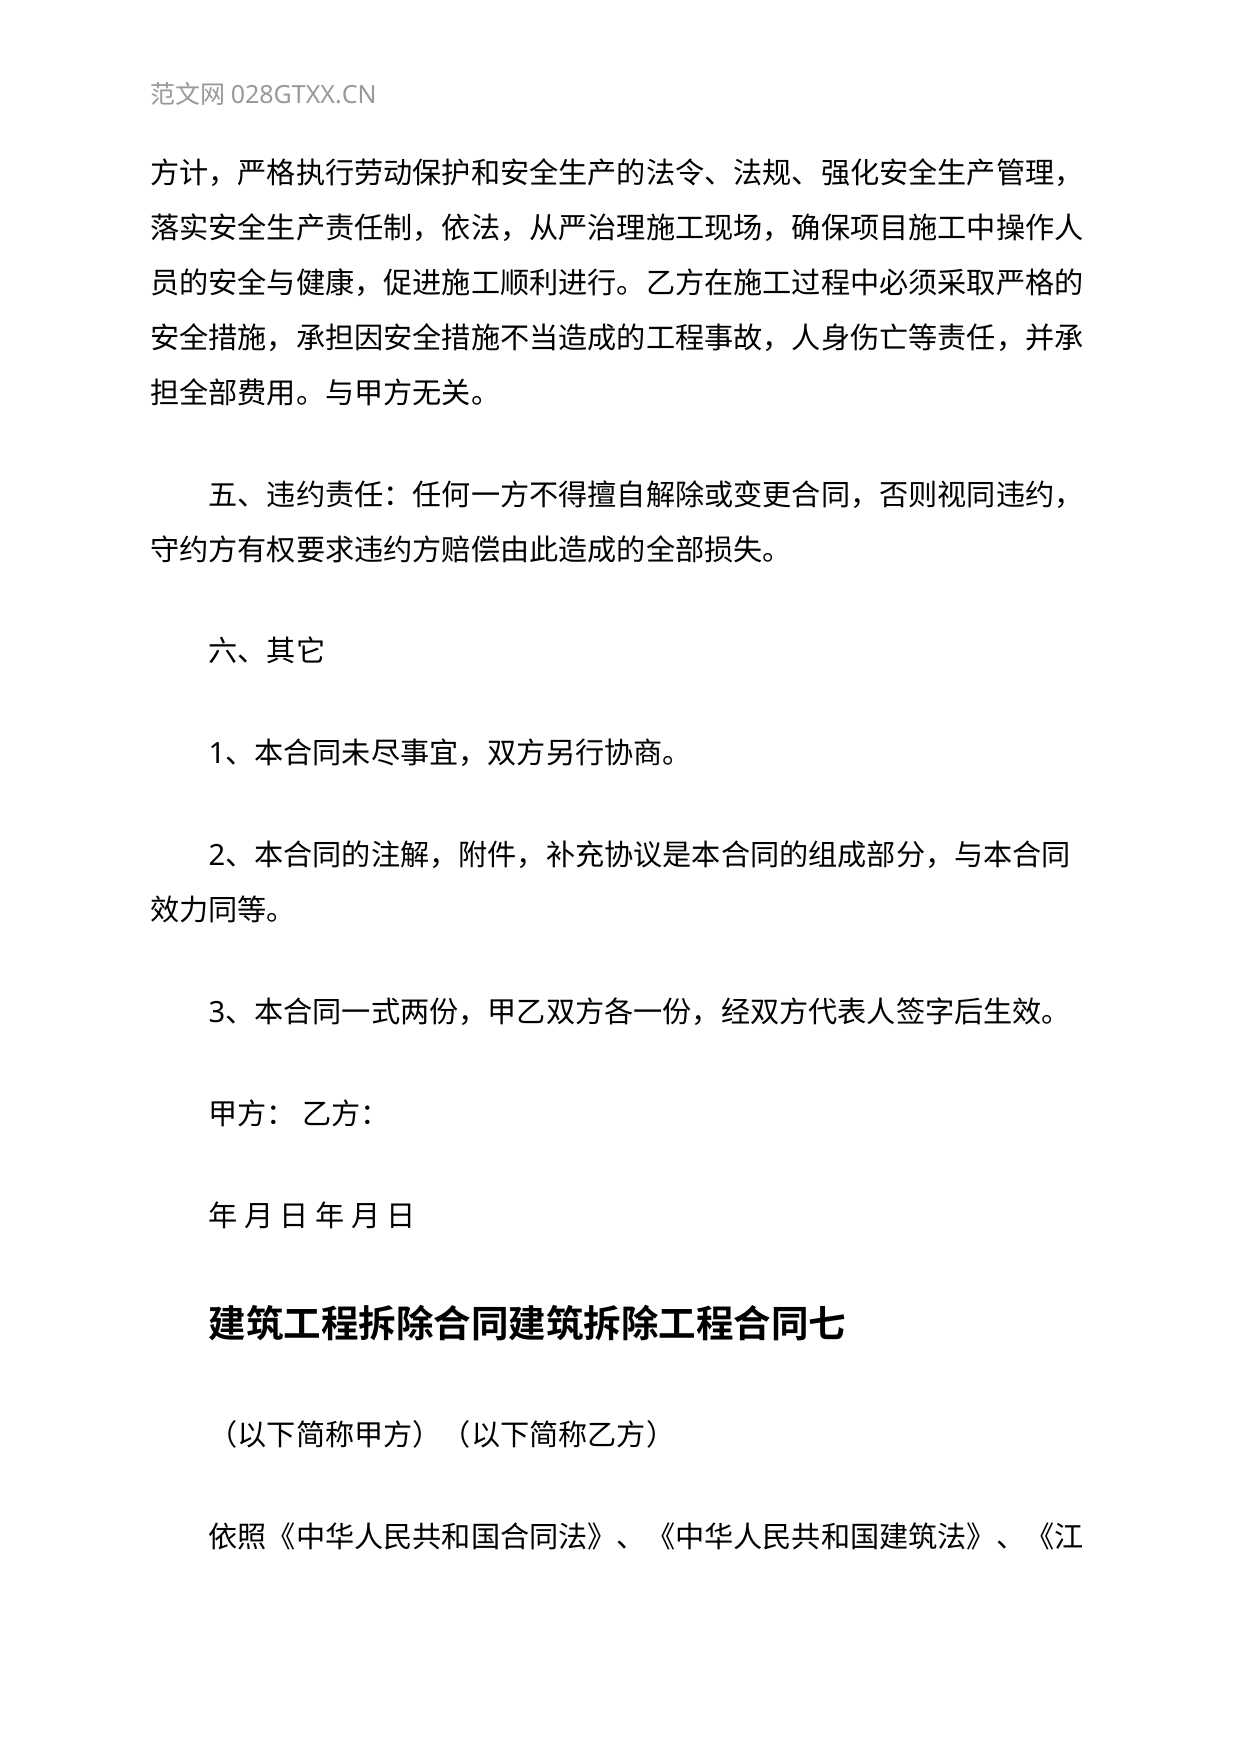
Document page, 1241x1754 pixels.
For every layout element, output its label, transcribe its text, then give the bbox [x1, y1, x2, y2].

text （以下简称甲方）（以下简称乙方） [150, 1411, 1090, 1454]
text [150, 1513, 1090, 1556]
text 六、其它 [150, 628, 1090, 670]
text 2、本合同的注解，附件，补充协议是本合同的组成部分，与本合同效力同等。 [150, 832, 1090, 929]
text 建筑工程拆除合同建筑拆除工程合同七 [150, 1294, 1090, 1348]
text 3、本合同一式两份，甲乙双方各一份，经双方代表人签字后生效。 [150, 988, 1090, 1031]
text 五、违约责任：任何一方不得擅自解除或变更合同，否则视同违约，守约方有权要求违约方赔偿由此造成的全部损失。 [150, 471, 1090, 568]
text 年 月 日 年 月 日 [150, 1192, 1090, 1234]
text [150, 150, 1090, 412]
text 甲方： 乙方： [150, 1091, 1090, 1133]
text 1、本合同未尽事宜，双方另行协商。 [150, 730, 1090, 772]
